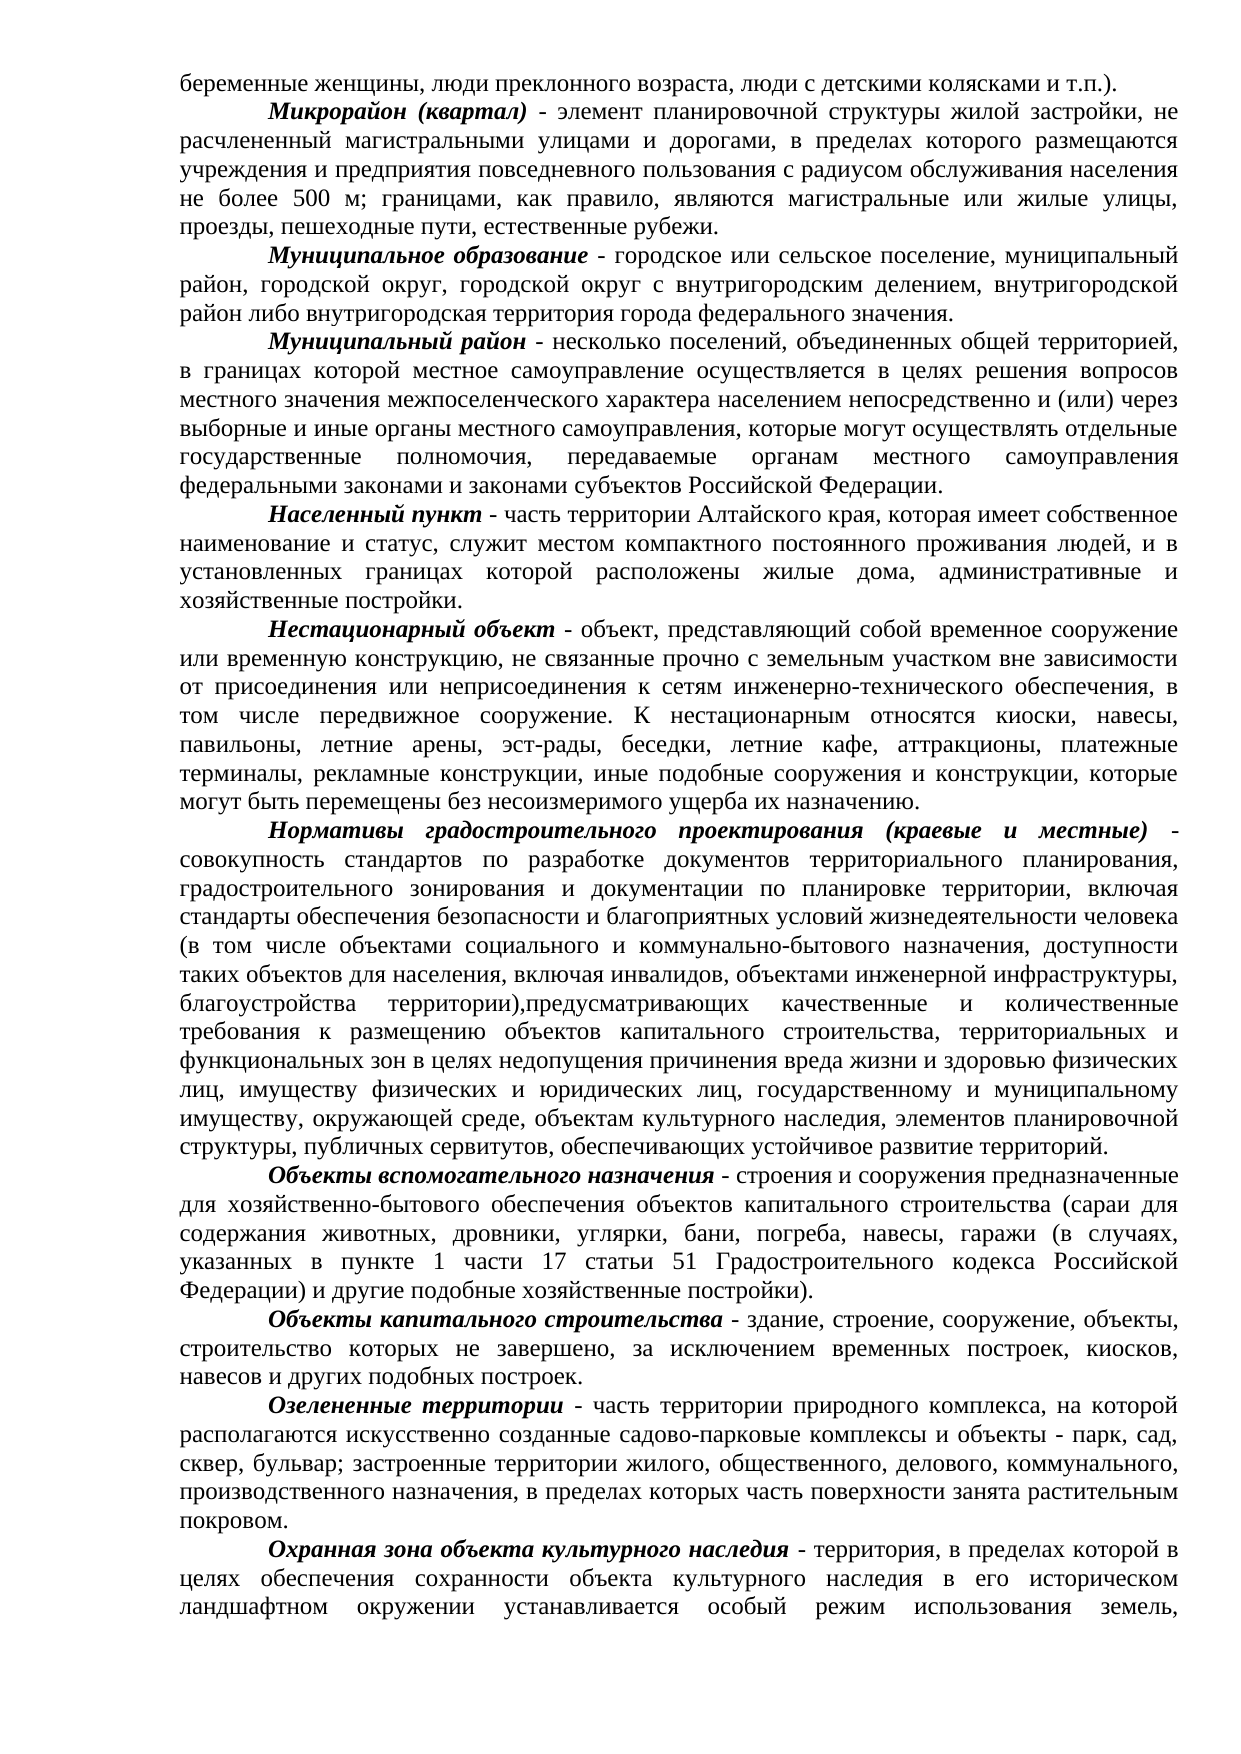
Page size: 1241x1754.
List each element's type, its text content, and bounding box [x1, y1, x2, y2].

text Населенный пункт - часть территории Алтайского края, которая имеет собственное наименование и статус, служит местом компактного постоянного проживания людей, и в установленных границах которой расположены жилые дома, административные и хозяйственные постройки. [179, 499, 1179, 614]
text Муниципальное образование - городское или сельское поселение, муниципальный район, городской округ, городской округ с внутригородским делением, внутригородской район либо внутригородская территория города федерального значения. [179, 240, 1179, 326]
text Нормативы градостроительного проектирования (краевые и местные) - совокупность стандартов по разработке документов территориального планирования, градостроительного зонирования и документации по планировке территории, включая стандарты обеспечения безопасности и благоприятных условий жизнедеятельности человека (в том числе объектами социального и коммунально-бытового назначения, доступности таких объектов для населения, включая инвалидов, объектами инженерной инфраструктуры, благоустройства территории),предусматривающих качественные и количественные требования к размещению объектов капитального строительства, территориальных и функциональных зон в целях недопущения причинения вреда жизни и здоровью физических лиц, имуществу физических и юридических лиц, государственному и муниципальному имуществу, окружающей среде, объектам культурного наследия, элементов планировочной структуры, публичных сервитутов, обеспечивающих устойчивое развитие территорий. [179, 815, 1179, 1160]
text Озелененные территории - часть территории природного комплекса, на которой располагаются искусственно созданные садово-парковые комплексы и объекты - парк, сад, сквер, бульвар; застроенные территории жилого, общественного, делового, коммунального, производственного назначения, в пределах которых часть поверхности занята растительным покровом. [179, 1390, 1179, 1534]
text Объекты капитального строительства - здание, строение, сооружение, объекты, строительство которых не завершено, за исключением временных построек, киосков, навесов и других подобных построек. [179, 1304, 1179, 1390]
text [179, 68, 1179, 96]
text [179, 1534, 1179, 1620]
text Муниципальный район - несколько поселений, объединенных общей территорией, в границах которой местное самоуправление осуществляется в целях решения вопросов местного значения межпоселенческого характера населением непосредственно и (или) через выборные и иные органы местного самоуправления, которые могут осуществлять отдельные государственные полномочия, передаваемые органам местного самоуправления федеральными законами и законами субъектов Российской Федерации. [179, 326, 1179, 499]
text Объекты вспомогательного назначения - строения и сооружения предназначенные для хозяйственно-бытового обеспечения объектов капитального строительства (сараи для содержания животных, дровники, углярки, бани, погреба, навесы, гаражи (в случаях, указанных в пункте 1 части 17 статьи 51 Градостроительного кодекса Российской Федерации) и другие подобные хозяйственные постройки). [179, 1160, 1179, 1304]
text Нестационарный объект - объект, представляющий собой временное сооружение или временную конструкцию, не связанные прочно с земельным участком вне зависимости от присоединения или неприсоединения к сетям инженерно-технического обеспечения, в том числе передвижное сооружение. К нестационарным относятся киоски, навесы, павильоны, летние арены, эст-рады, беседки, летние кафе, аттракционы, платежные терминалы, рекламные конструкции, иные подобные сооружения и конструкции, которые могут быть перемещены без несоизмеримого ущерба их назначению. [179, 614, 1179, 815]
text Микрорайон (квартал) - элемент планировочной структуры жилой застройки, не расчлененный магистральными улицами и дорогами, в пределах которого размещаются учреждения и предприятия повседневного пользования с радиусом обслуживания населения не более 500 м; границами, как правило, являются магистральные или жилые улицы, проезды, пешеходные пути, естественные рубежи. [179, 96, 1179, 240]
